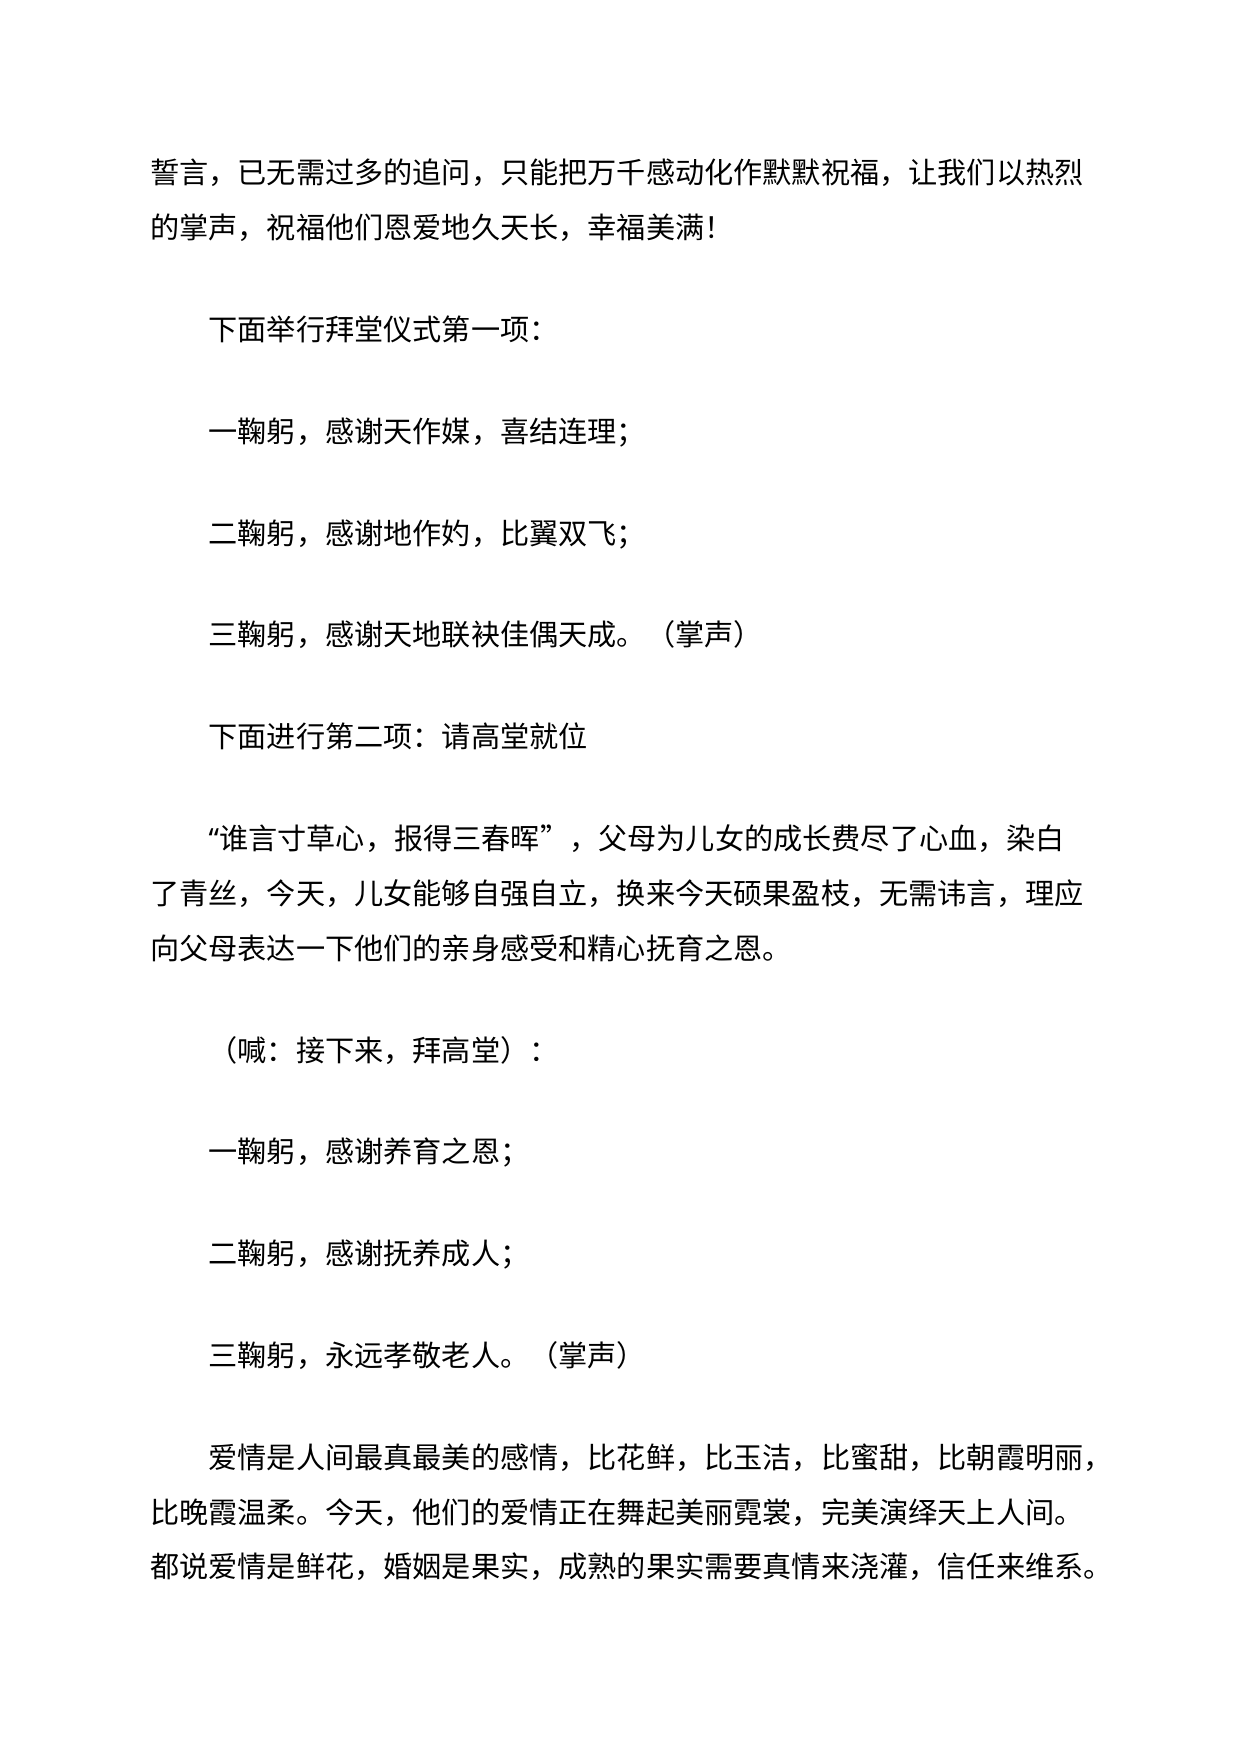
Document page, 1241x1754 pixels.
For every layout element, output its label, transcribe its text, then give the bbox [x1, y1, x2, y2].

text 下面进行第二项：请高堂就位 [150, 714, 1090, 756]
text 三鞠躬，永远孝敬老人。（掌声） [150, 1332, 1090, 1375]
text 一鞠躬，感谢养育之恩； [150, 1129, 1090, 1171]
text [150, 150, 1090, 247]
text 二鞠躬，感谢抚养成人； [150, 1231, 1090, 1273]
text 二鞠躬，感谢地作妁，比翼双飞； [150, 510, 1090, 552]
text 三鞠躬，感谢天地联袂佳偶天成。（掌声） [150, 612, 1090, 654]
text 一鞠躬，感谢天作媒，喜结连理； [150, 408, 1090, 451]
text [150, 1434, 1090, 1586]
text 下面举行拜堂仪式第一项： [150, 307, 1090, 349]
text “谁言寸草心，报得三春晖”，父母为儿女的成长费尽了心血，染白了青丝，今天，儿女能够自强自立，换来今天硕果盈枝，无需讳言，理应向父母表达一下他们的亲身感受和精心抚育之恩。 [150, 816, 1090, 968]
text （喊：接下来，拜高堂）： [150, 1027, 1090, 1069]
